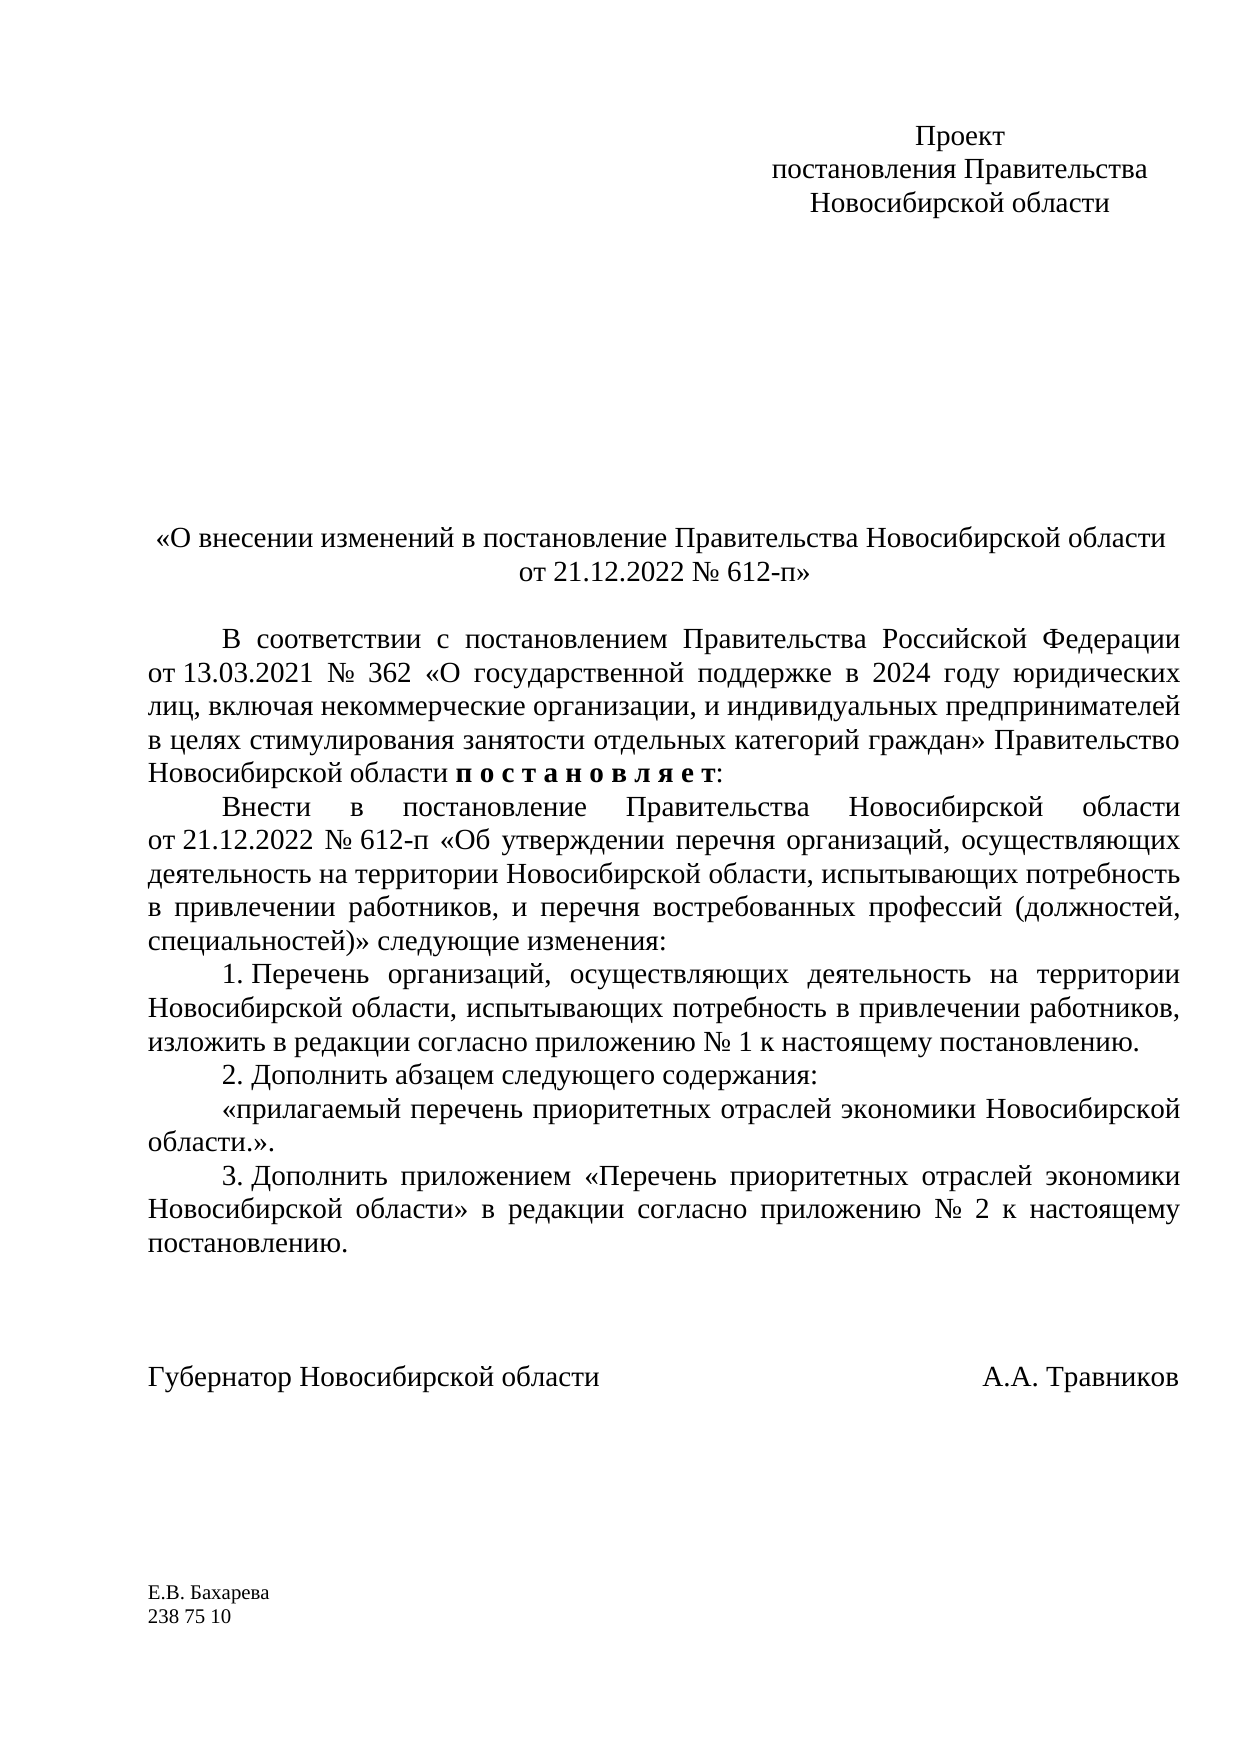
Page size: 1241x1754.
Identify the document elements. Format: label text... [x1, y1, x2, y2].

list «прилагаемый перечень приоритетных отраслей экономики Новосибирской области.». [148, 1091, 1181, 1158]
text В соответствии с постановлением Правительства Российской Федерации от 13.03.2021 № 362 «О государственной поддержке в 2024 году юридических лиц, включая некоммерческие организации, и индивидуальных предпринимателей в целях стимулирования занятости отдельных категорий граждан» Правительство Новосибирской области п о с т а н о в л я е т: [148, 621, 1181, 789]
list Перечень организаций, осуществляющих деятельность на территории Новосибирской области, испытывающих потребность в привлечении работников, изложить в редакции согласно приложению № 1 к настоящему постановлению. [148, 957, 1181, 1057]
text «О внесении изменений в постановление Правительства Новосибирской области от 21.12.2022 № 612-п» [148, 521, 1181, 588]
list Дополнить приложением «Перечень приоритетных отраслей экономики Новосибирской области» в редакции согласно приложению № 2 к настоящему постановлению. [148, 1158, 1181, 1258]
text Е.В. Бахарева [148, 1580, 1181, 1604]
text Новосибирской области [738, 185, 1181, 219]
text постановления Правительства [738, 152, 1181, 185]
list Дополнить абзацем следующего содержания: [148, 1057, 1181, 1091]
text Проект [738, 118, 1181, 152]
text Губернатор Новосибирской области А.А. Травников [148, 1359, 1181, 1393]
list Внести в постановление Правительства Новосибирской области от 21.12.2022 № 612-п «Об утверждении перечня организаций, осуществляющих деятельность на территории Новосибирской области, испытывающих потребность в привлечении работников, и перечня востребованных профессий (должностей, специальностей)» следующие изменения: [148, 789, 1181, 957]
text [148, 1604, 1181, 1628]
